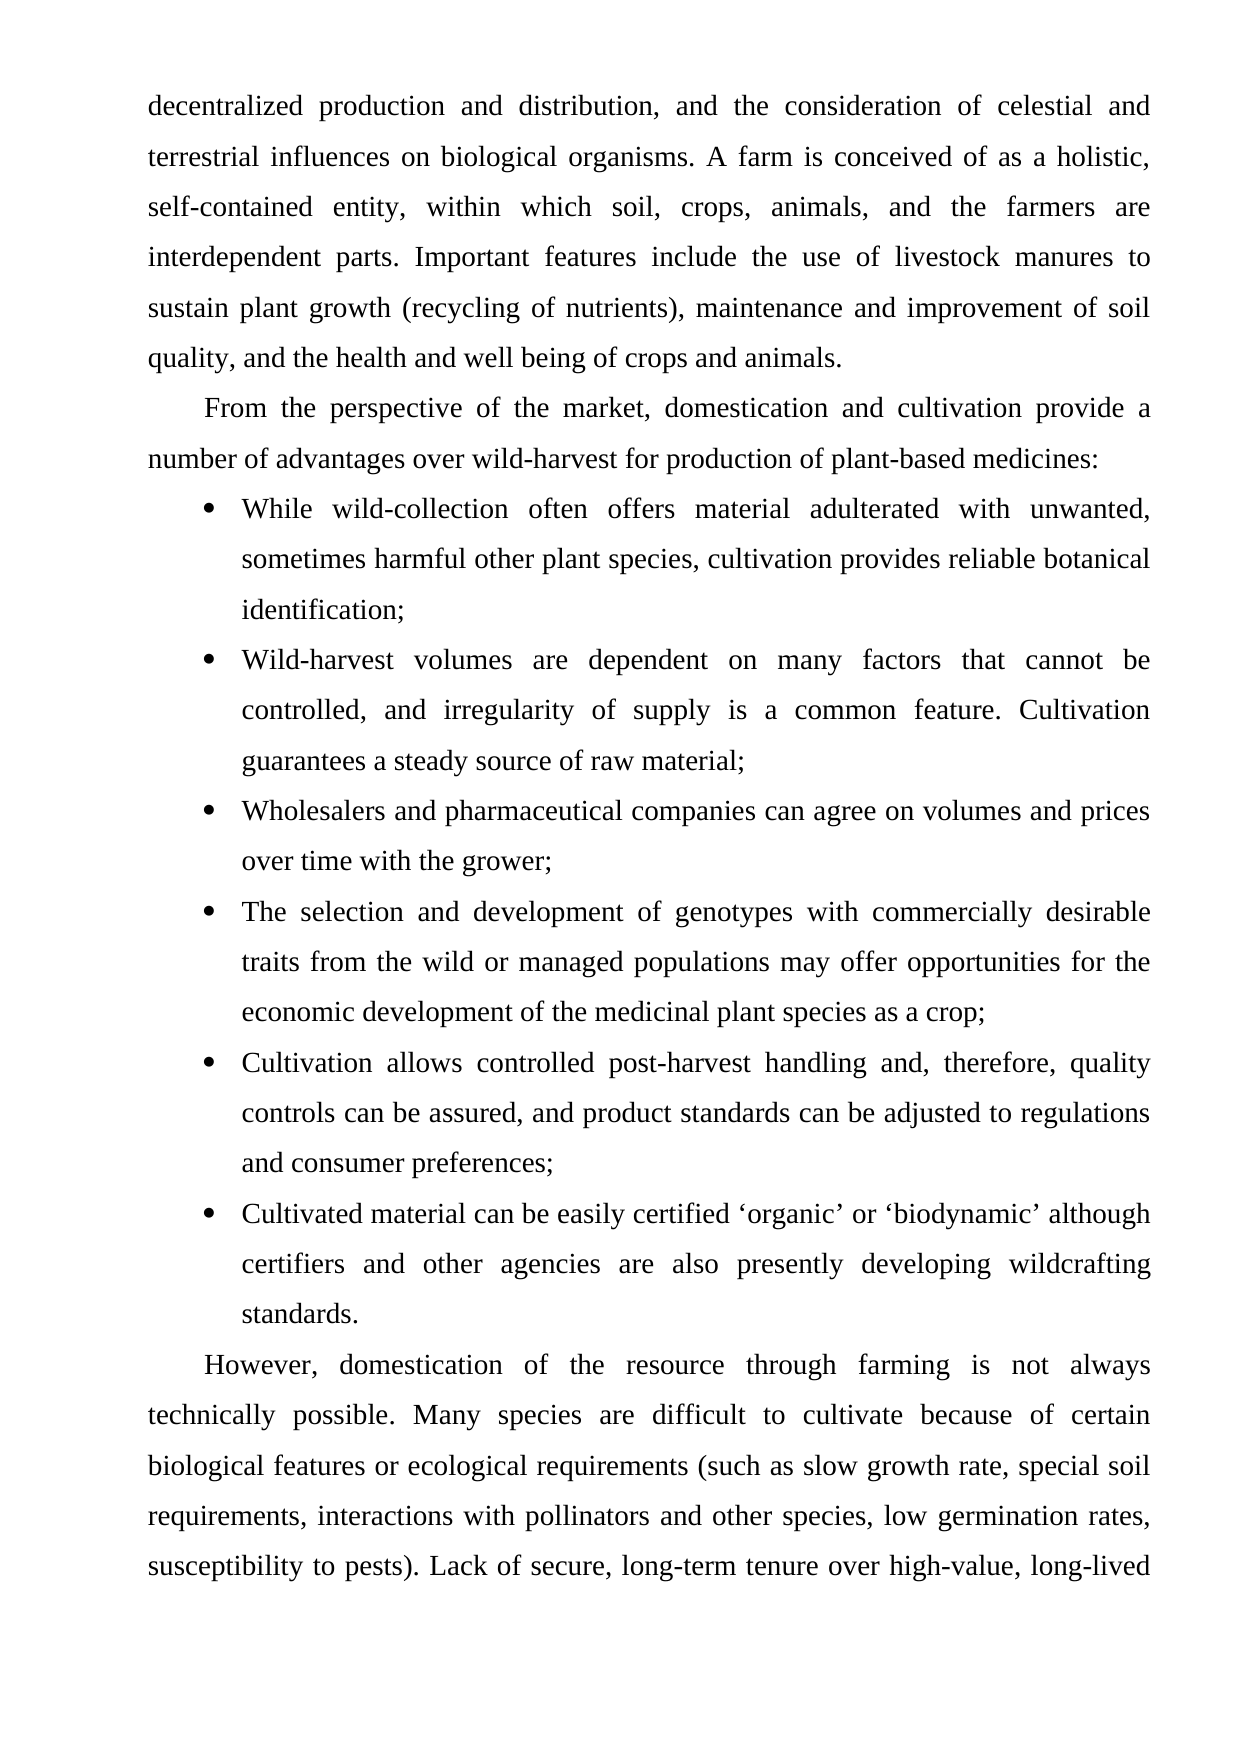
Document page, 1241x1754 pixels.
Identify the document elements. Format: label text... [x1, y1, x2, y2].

list Wild-harvest volumes are dependent on many factors that cannot be controlled, and irregularity of supply is a common feature. Cultivation guarantees a steady source of raw material; [204, 642, 1152, 776]
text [148, 88, 1152, 374]
list Cultivation allows controlled post-harvest handling and, therefore, quality controls can be assured, and product standards can be adjusted to regulations and consumer preferences; [204, 1045, 1152, 1179]
list The selection and development of genotypes with commercially desirable traits from the wild or managed populations may offer opportunities for the economic development of the medicinal plant species as a crop; [204, 894, 1152, 1028]
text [148, 1347, 1152, 1582]
list Wholesalers and pharmaceutical companies can agree on volumes and prices over time with the grower; [204, 793, 1152, 877]
list Cultivated material can be easily certified ‘organic’ or ‘biodynamic’ although certifiers and other agencies are also presently developing wildcrafting standards. [204, 1196, 1152, 1330]
list While wild-collection often offers material adulterated with unwanted, sometimes harmful other plant species, cultivation provides reliable botanical identification; [204, 491, 1152, 625]
text From the perspective of the market, domestication and cultivation provide a number of advantages over wild-harvest for production of plant-based medicines: [148, 390, 1152, 474]
